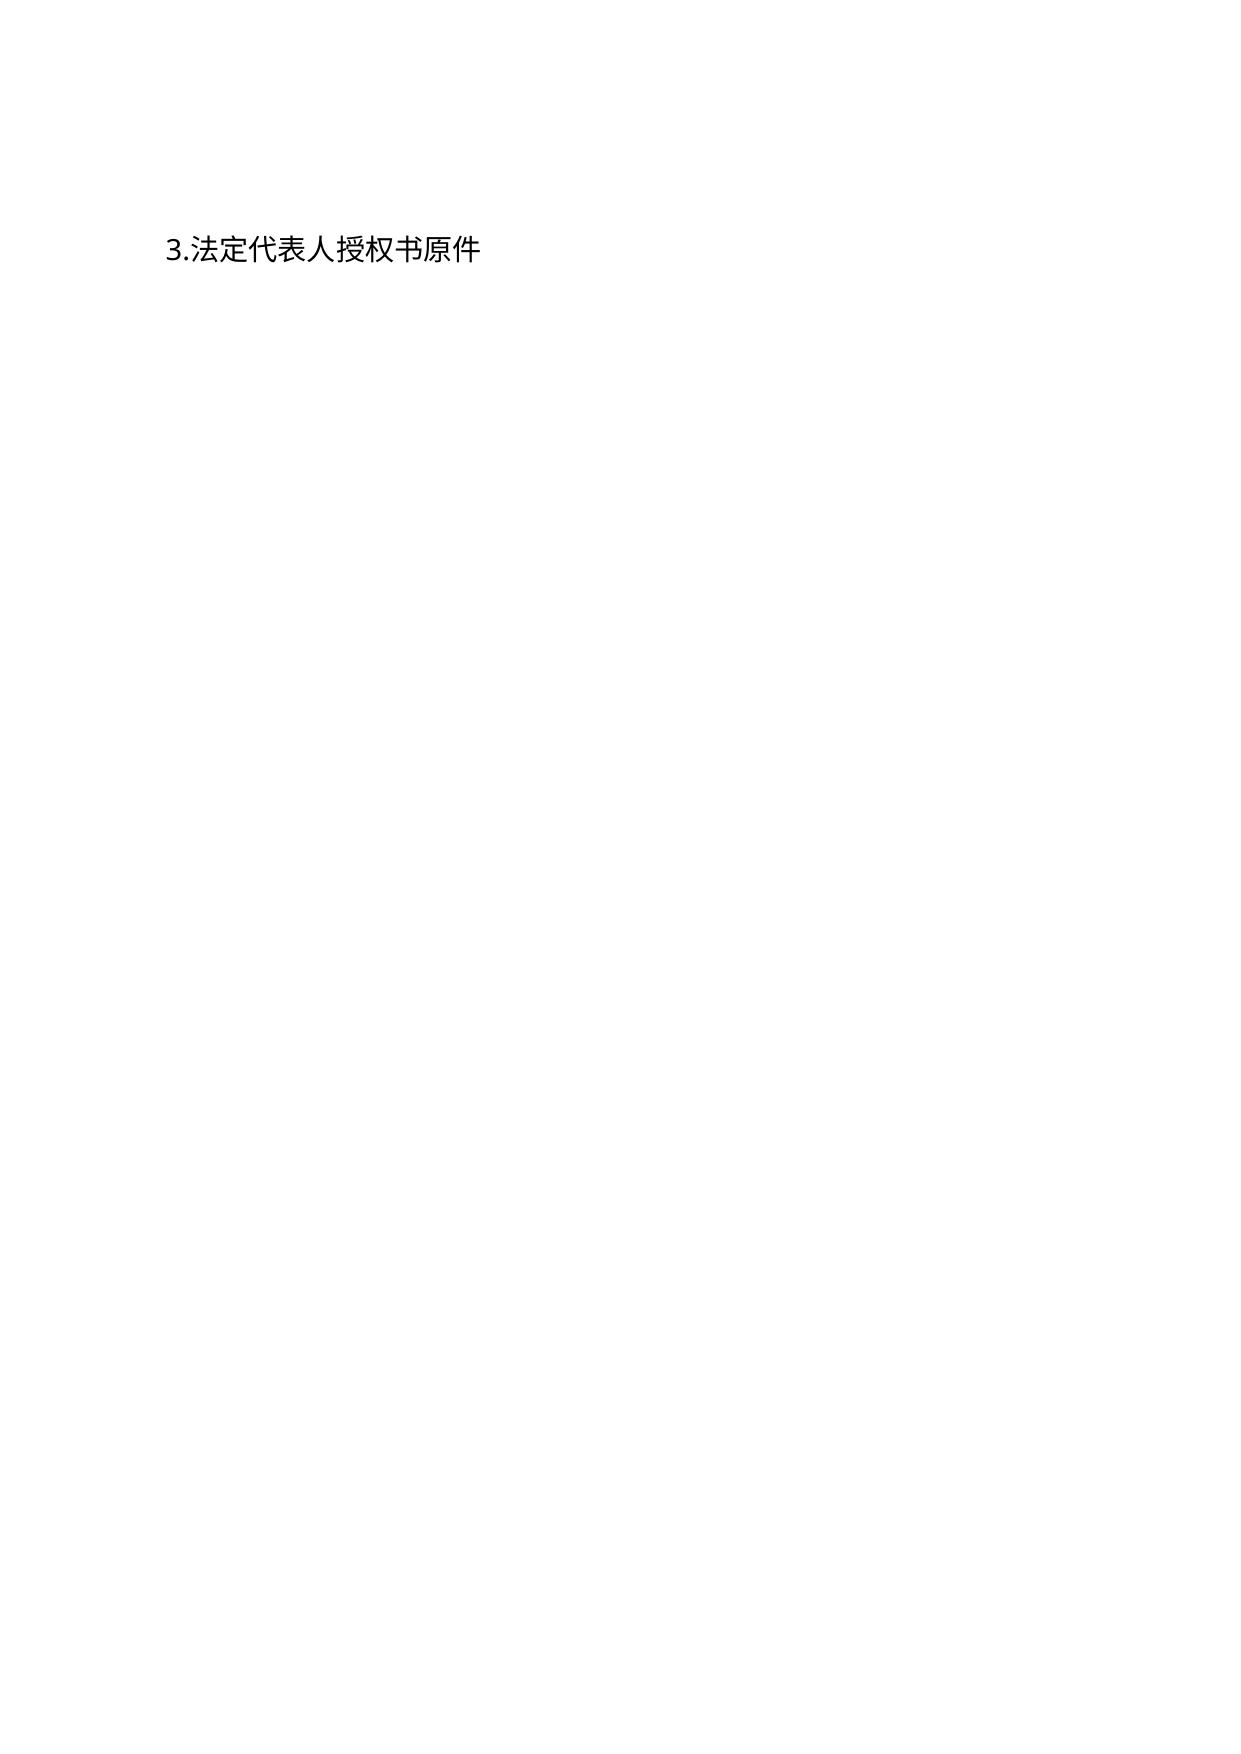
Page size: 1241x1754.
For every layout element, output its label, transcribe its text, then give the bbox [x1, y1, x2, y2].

text 3.法定代表人授权书原件 [165, 227, 1075, 269]
